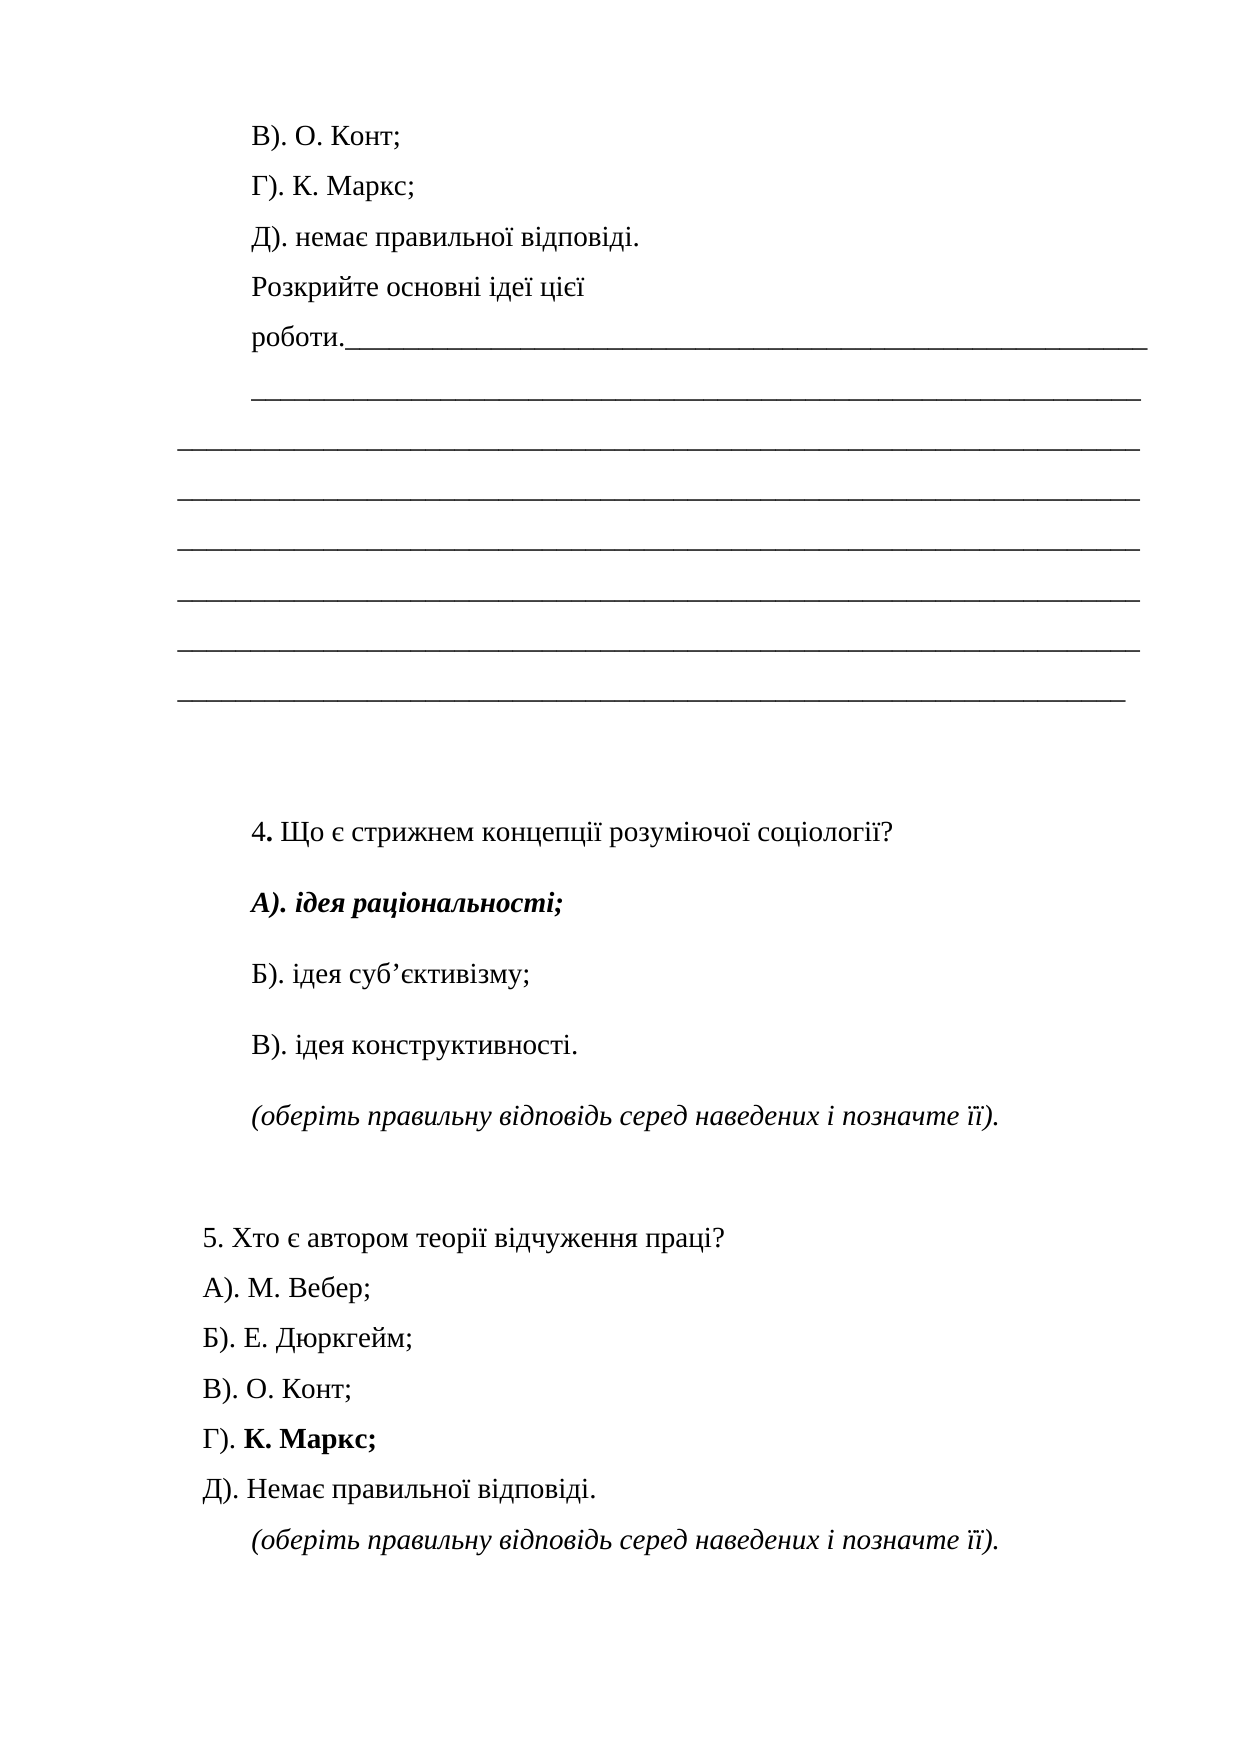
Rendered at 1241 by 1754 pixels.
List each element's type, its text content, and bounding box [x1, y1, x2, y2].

text Б). ідея суб’єктивізму; [177, 956, 1152, 990]
list Д). немає правильної відповіді. [251, 219, 1152, 252]
list Б). Е. Дюркгейм; [177, 1321, 1152, 1354]
list А). М. Вебер; [177, 1270, 1152, 1304]
list В). О. Конт; [251, 118, 1152, 152]
text В). ідея конструктивності. [177, 1027, 1152, 1061]
list (оберіть правильну відповідь серед наведених і позначте її). [177, 1098, 1152, 1132]
list Д). Немає правильної відповіді. [177, 1471, 1152, 1505]
list Г). К. Маркс; [177, 1421, 1152, 1455]
list Г). К. Маркс; [251, 168, 1152, 202]
text А). ідея раціональності; [177, 885, 1152, 918]
text ________________________________________________________________________________________________________________________________________________________________________________________________________________________________________________________________________________________________________________________________________________________________________________________________________________________________________________________________________ [177, 370, 1152, 705]
list В). О. Конт; [177, 1371, 1152, 1404]
text 4. Що є стрижнем концепції розуміючої соціології? [177, 814, 1152, 847]
list (оберіть правильну відповідь серед наведених і позначте її). [177, 1522, 1152, 1555]
list Розкрийте основні ідеї цієї роботи._______________________________________________________ [251, 269, 1152, 353]
list 5. Хто є автором теорії відчуження праці? [177, 1220, 1152, 1253]
